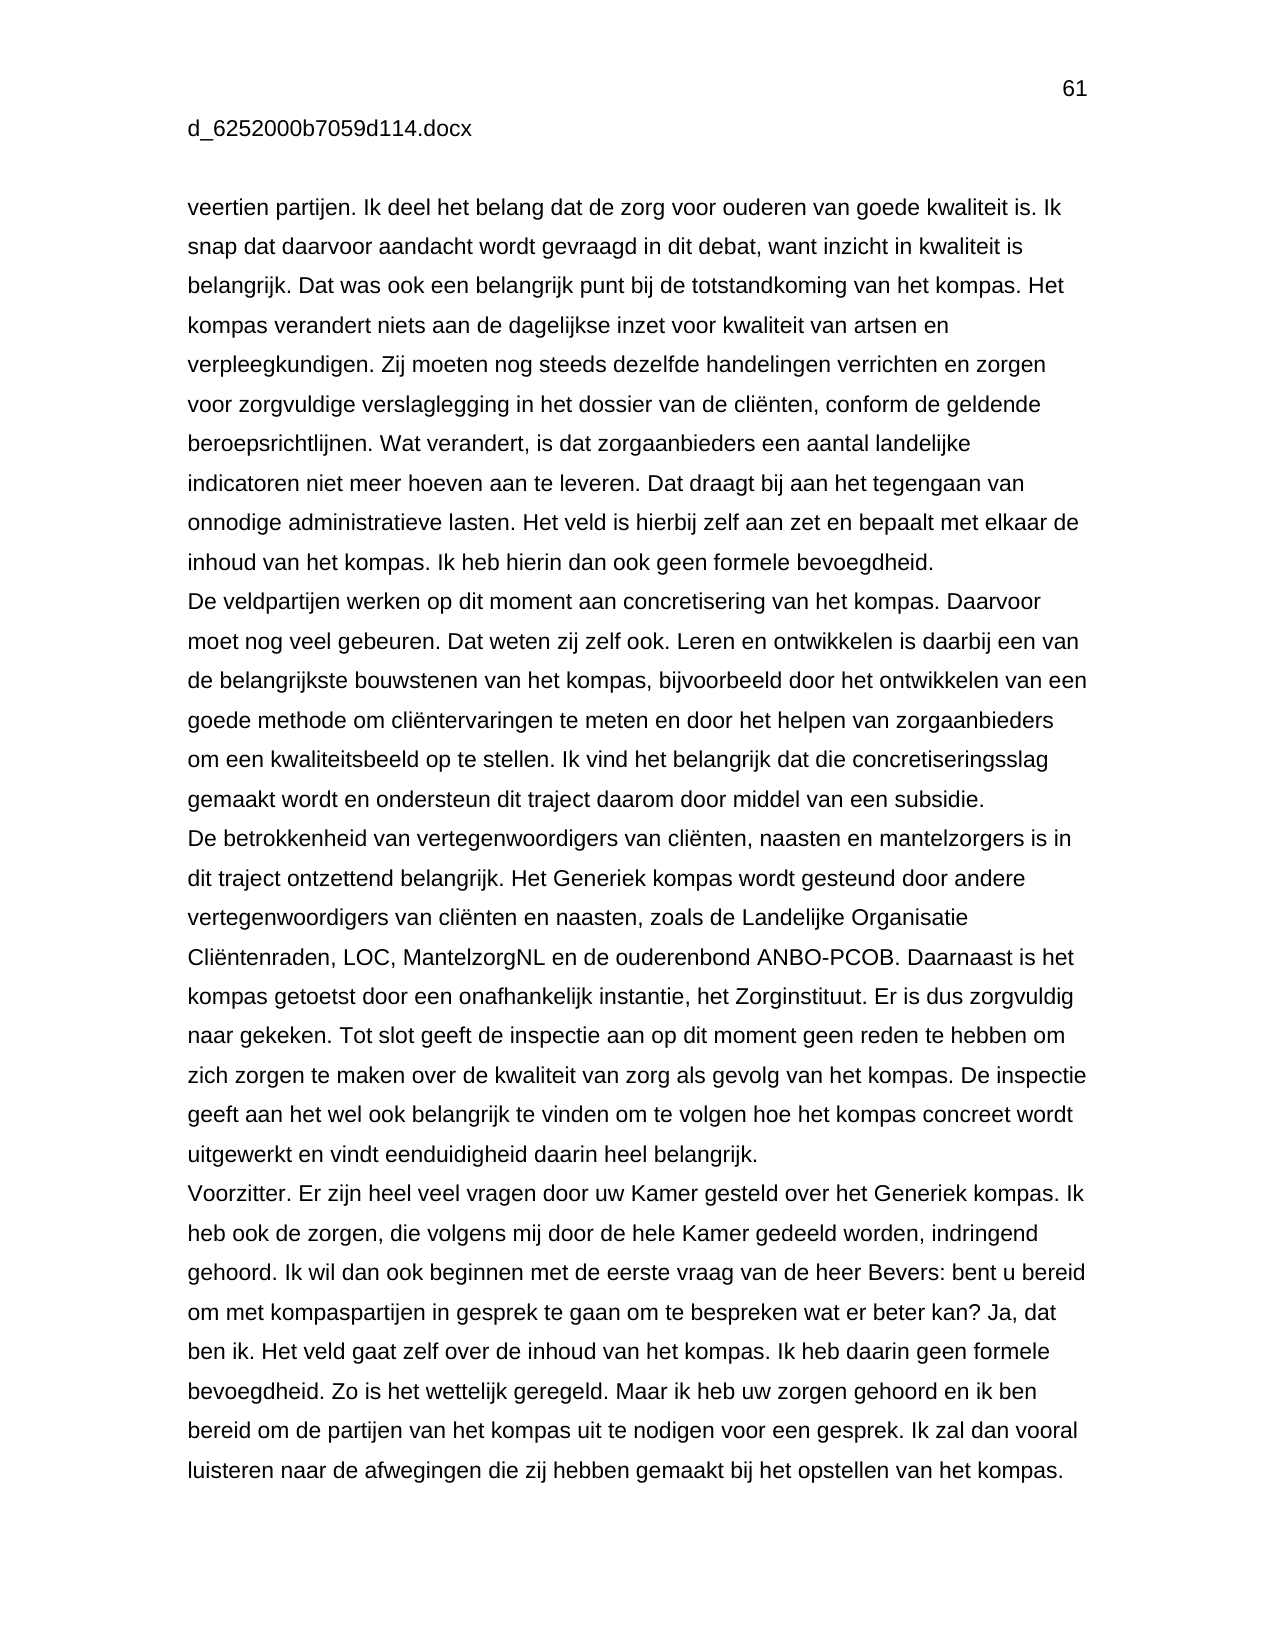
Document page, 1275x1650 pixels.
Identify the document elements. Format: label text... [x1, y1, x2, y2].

text De veldpartijen werken op dit moment aan concretisering van het kompas. Daarvoor moet nog veel gebeuren. Dat weten zij zelf ook. Leren en ontwikkelen is daarbij een van de belangrijkste bouwstenen van het kompas, bijvoorbeeld door het ontwikkelen van een goede methode om cliëntervaringen te meten en door het helpen van zorgaanbieders om een kwaliteitsbeeld op te stellen. Ik vind het belangrijk dat die concretiseringsslag gemaakt wordt en ondersteun dit traject daarom door middel van een subsidie. [187, 588, 1087, 812]
text De betrokkenheid van vertegenwoordigers van cliënten, naasten en mantelzorgers is in dit traject ontzettend belangrijk. Het Generiek kompas wordt gesteund door andere vertegenwoordigers van cliënten en naasten, zoals de Landelijke Organisatie Cliëntenraden, LOC, MantelzorgNL en de ouderenbond ANBO-PCOB. Daarnaast is het kompas getoetst door een onafhankelijk instantie, het Zorginstituut. Er is dus zorgvuldig naar gekeken. Tot slot geeft de inspectie aan op dit moment geen reden te hebben om zich zorgen te maken over de kwaliteit van zorg als gevolg van het kompas. De inspectie geeft aan het wel ook belangrijk te vinden om te volgen hoe het kompas concreet wordt uitgewerkt en vindt eenduidigheid daarin heel belangrijk. [187, 825, 1087, 1167]
